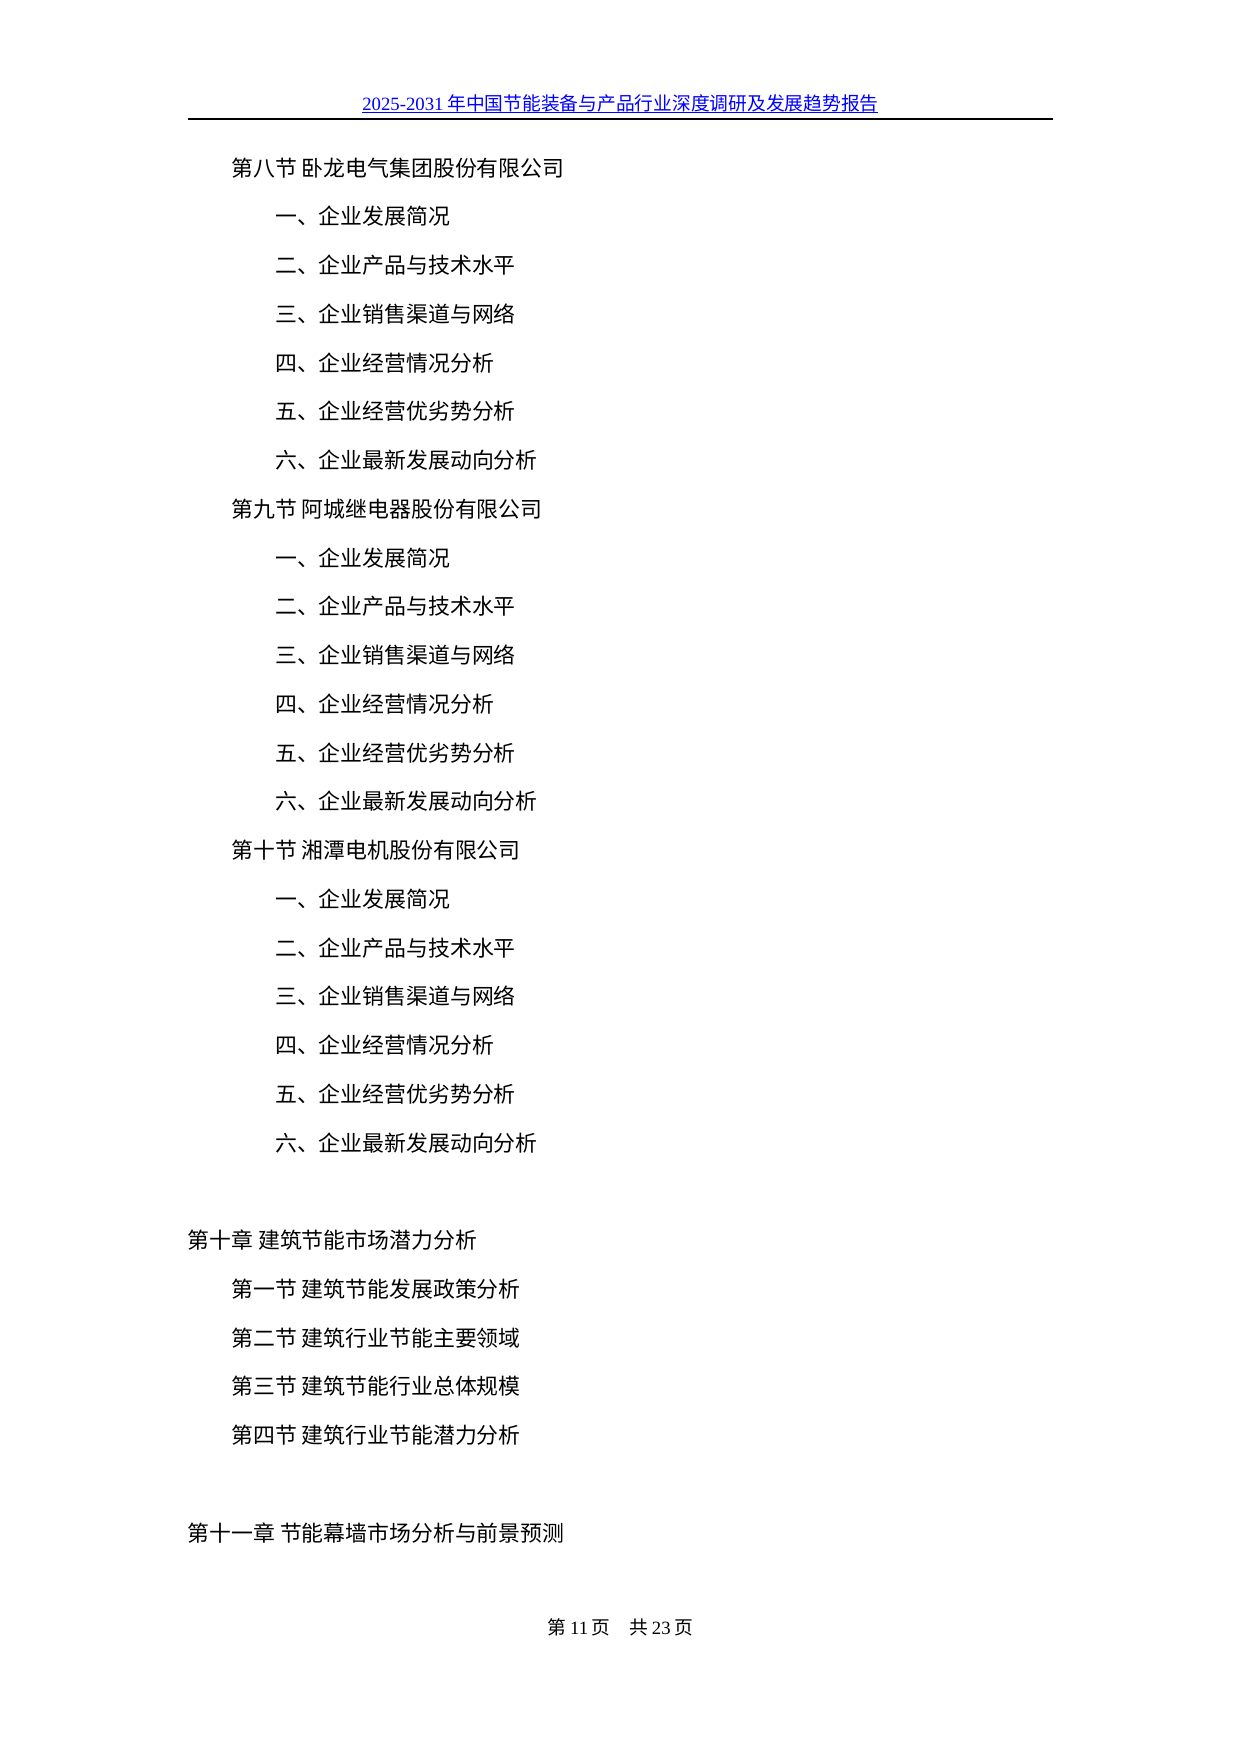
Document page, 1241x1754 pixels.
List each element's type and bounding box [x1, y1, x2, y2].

text [187, 150, 1053, 1548]
